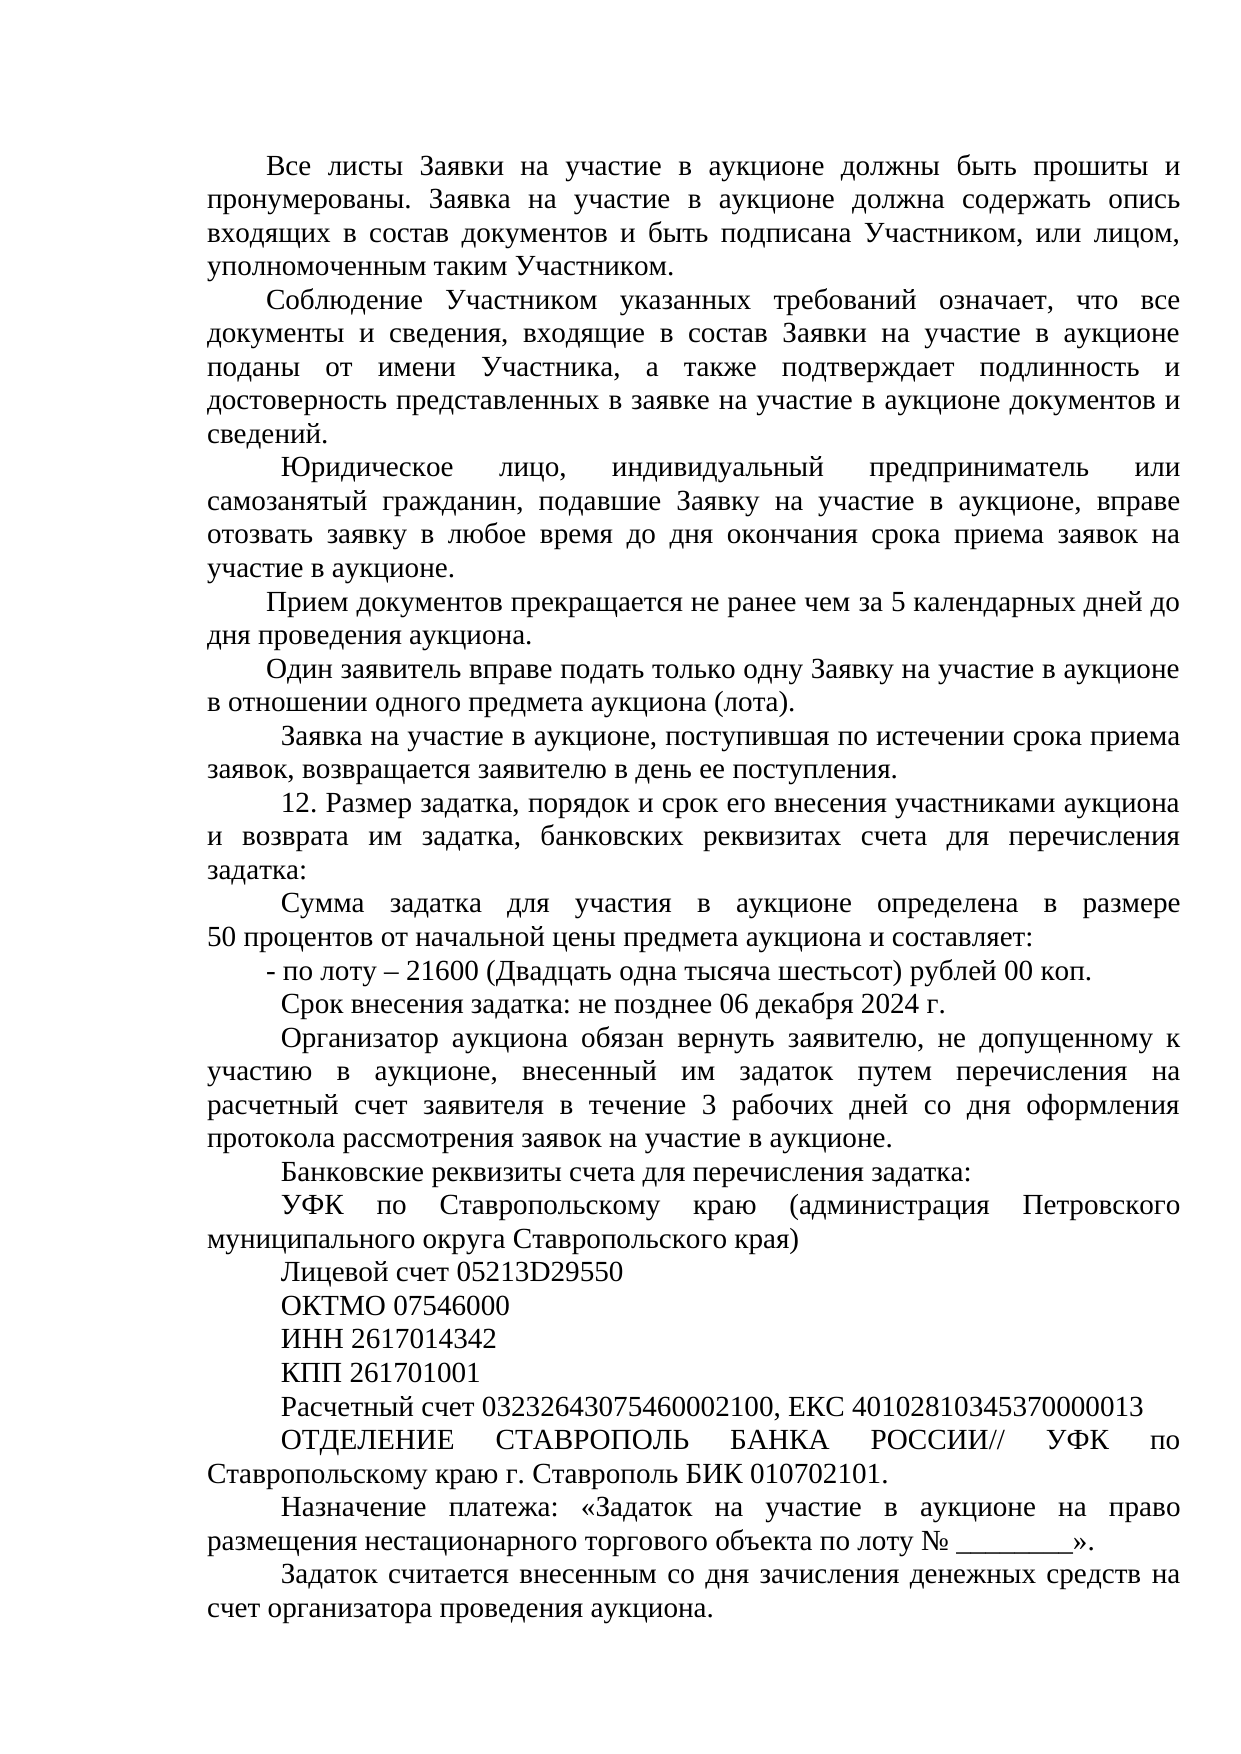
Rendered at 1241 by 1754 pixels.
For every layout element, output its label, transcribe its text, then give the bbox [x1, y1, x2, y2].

text Назначение платежа: «Задаток на участие в аукционе на право размещения нестационарного торгового объекта по лоту № ________». [207, 1489, 1181, 1556]
text Соблюдение Участником указанных требований означает, что все документы и сведения, входящие в состав Заявки на участие в аукционе поданы от имени Участника, а также подтверждает подлинность и достоверность представленных в заявке на участие в аукционе документов и сведений. [207, 282, 1181, 449]
text УФК по Ставропольскому краю (администрация Петровского муниципального округа Ставропольского края) [207, 1187, 1181, 1254]
text - по лоту – 21600 (Двадцать одна тысяча шестьсот) рублей 00 коп. [207, 953, 1181, 986]
text Срок внесения задатка: не позднее 06 декабря 2024 г. [207, 986, 1181, 1020]
text Заявка на участие в аукционе, поступившая по истечении срока приема заявок, возвращается заявителю в день ее поступления. [207, 718, 1181, 785]
text 12. Размер задатка, порядок и срок его внесения участниками аукциона и возврата им задатка, банковских реквизитах счета для перечисления задатка: [207, 785, 1181, 886]
text КПП 261701001 [207, 1355, 1181, 1389]
text Организатор аукциона обязан вернуть заявителю, не допущенному к участию в аукционе, внесенный им задаток путем перечисления на расчетный счет заявителя в течение 3 рабочих дней со дня оформления протокола рассмотрения заявок на участие в аукционе. [207, 1020, 1181, 1154]
text Юридическое лицо, индивидуальный предприниматель или самозанятый гражданин, подавшие Заявку на участие в аукционе, вправе отозвать заявку в любое время до дня окончания срока приема заявок на участие в аукционе. [207, 449, 1181, 584]
text ОКТМО 07546000 [207, 1288, 1181, 1322]
text ОТДЕЛЕНИЕ СТАВРОПОЛЬ БАНКА РОССИИ// УФК по Ставропольскому краю г. Ставрополь БИК 010702101. [207, 1422, 1181, 1489]
text Один заявитель вправе подать только одну Заявку на участие в аукционе в отношении одного предмета аукциона (лота). [207, 651, 1181, 718]
text Задаток считается внесенным со дня зачисления денежных средств на счет организатора проведения аукциона. [207, 1556, 1181, 1623]
text Все листы Заявки на участие в аукционе должны быть прошиты и пронумерованы. Заявка на участие в аукционе должна содержать опись входящих в состав документов и быть подписана Участником, или лицом, уполномоченным таким Участником. [207, 148, 1181, 282]
text Банковские реквизиты счета для перечисления задатка: [207, 1154, 1181, 1187]
text Расчетный счет 03232643075460002100, ЕКС 40102810345370000013 [207, 1389, 1181, 1422]
text Прием документов прекращается не ранее чем за 5 календарных дней до дня проведения аукциона. [207, 584, 1181, 651]
text ИНН 2617014342 [207, 1322, 1181, 1355]
text Сумма задатка для участия в аукционе определена в размере 50 процентов от начальной цены предмета аукциона и составляет: [207, 886, 1181, 953]
text Лицевой счет 05213D29550 [207, 1254, 1181, 1288]
